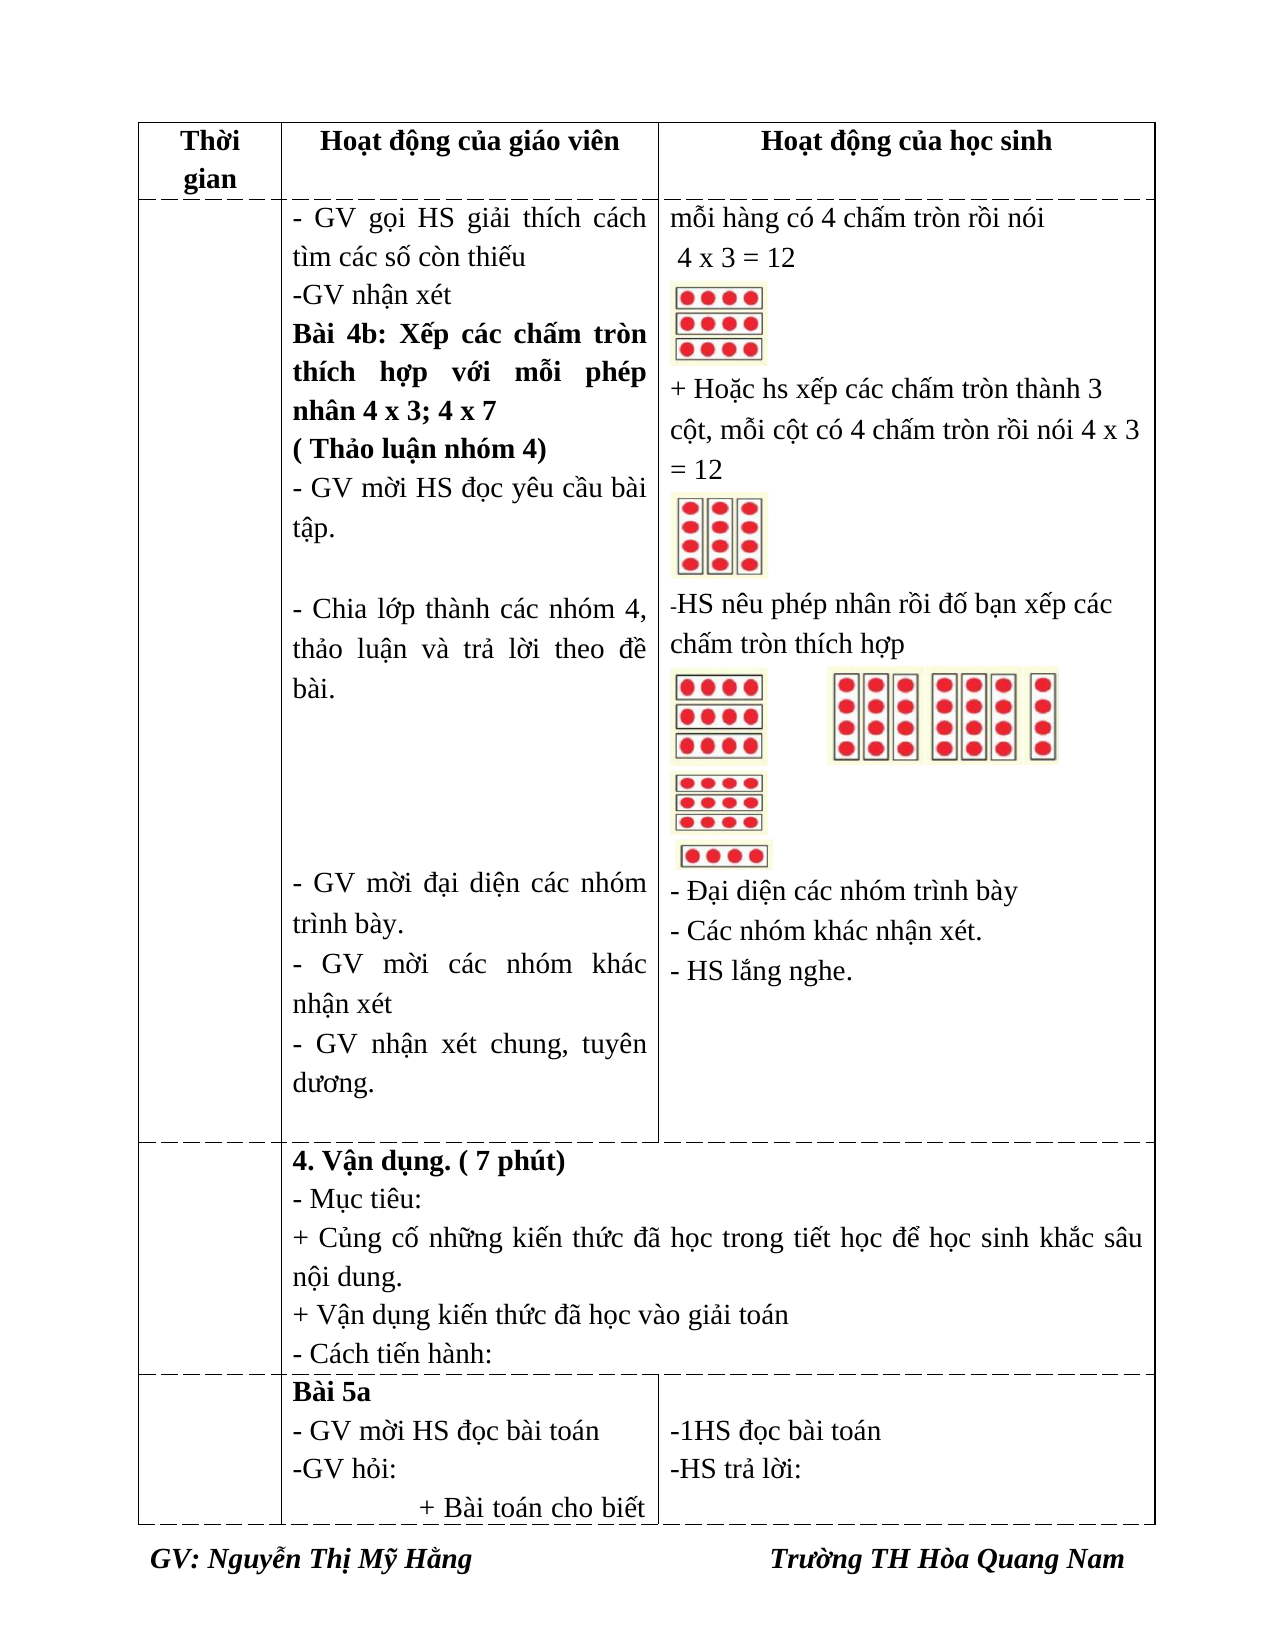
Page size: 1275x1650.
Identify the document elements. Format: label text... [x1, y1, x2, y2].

table_header Hoạt động của giáo viên [282, 123, 658, 199]
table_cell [659, 1374, 1154, 1524]
table_cell [139, 1142, 281, 1373]
table_header Hoạt động của học sinh [659, 123, 1154, 199]
picture [826, 666, 1059, 765]
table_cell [282, 199, 658, 1142]
table_header Thời gian [139, 123, 281, 199]
picture [669, 667, 768, 766]
picture [669, 280, 768, 366]
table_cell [659, 199, 1154, 1142]
table_cell 4. Vận dụng. ( 7 phút) - Mục tiêu: + Củng cố những kiến thức đã học trong tiết học để học sinh khắc sâu nội dung. + Vận dụng kiến thức đã học vào giải toán - Cách tiến hành: [282, 1142, 1154, 1373]
table_cell [139, 1374, 281, 1524]
picture [675, 839, 773, 870]
table_cell [139, 199, 281, 1142]
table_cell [282, 1374, 658, 1524]
picture [669, 770, 768, 835]
picture [670, 492, 769, 579]
